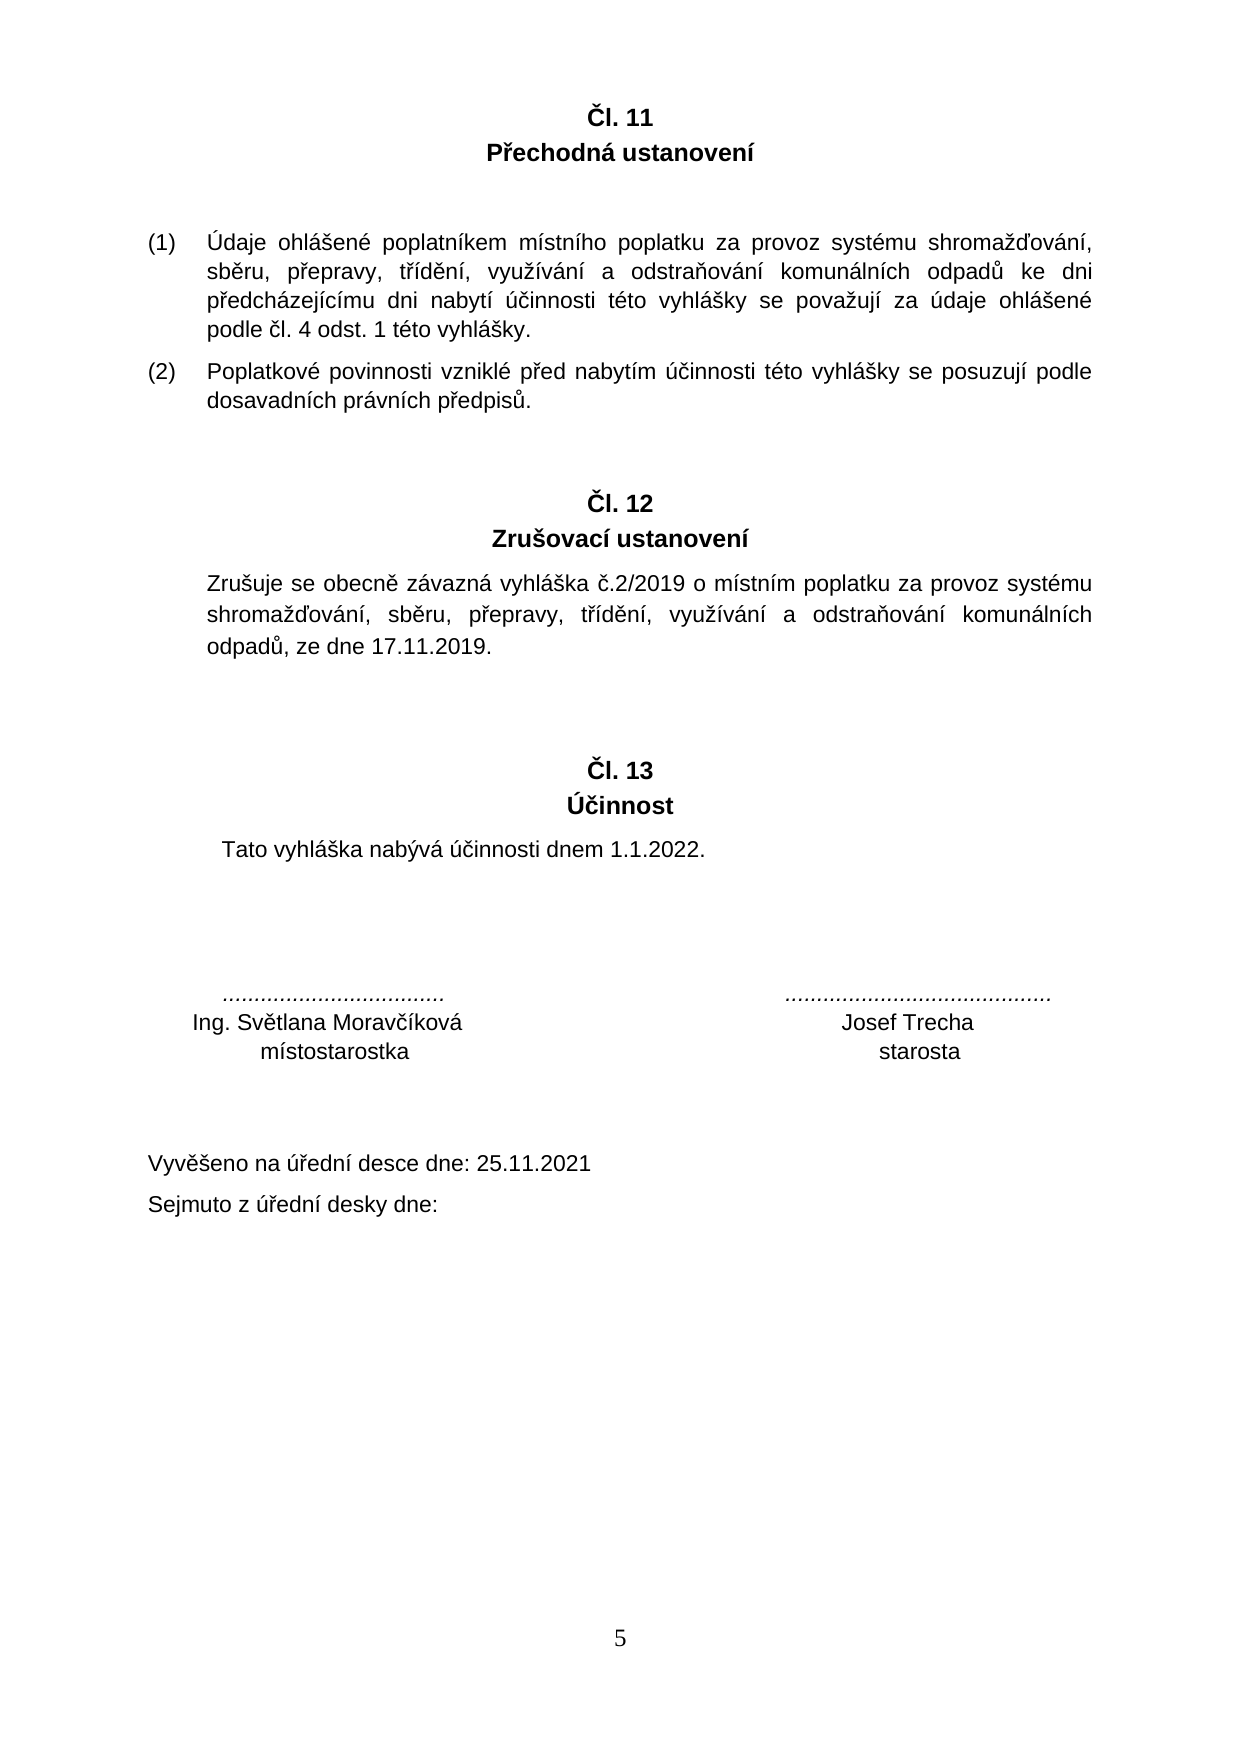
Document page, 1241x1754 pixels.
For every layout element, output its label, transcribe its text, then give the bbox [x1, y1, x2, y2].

text Tato vyhláška nabývá účinnosti dnem 1.1.2022. [148, 836, 1093, 863]
text Čl. 12 [148, 489, 1093, 518]
text Vyvěšeno na úřední desce dne: 25.11.2021 [148, 1150, 1093, 1176]
text Čl. 13 [148, 756, 1093, 785]
text Zrušovací ustanovení [148, 524, 1093, 553]
list Poplatkové povinnosti vzniklé před nabytím účinnosti této vyhlášky se posuzují podle dosavadních právních předpisů. [148, 358, 1093, 413]
text místostarostka starosta [148, 1038, 1093, 1064]
text Čl. 11 [148, 103, 1093, 132]
text ................................... .......................................... [148, 980, 1093, 1006]
text Účinnost [148, 791, 1093, 820]
text Zrušuje se obecně závazná vyhláška č.2/2019 o místním poplatku za provoz systému shromažďování, sběru, přepravy, třídění, využívání a odstraňování komunálních odpadů, ze dne 17.11.2019. [207, 570, 1093, 659]
list Údaje ohlášené poplatníkem místního poplatku za provoz systému shromažďování, sběru, přepravy, třídění, využívání a odstraňování komunálních odpadů ke dni předcházejícímu dni nabytí účinnosti této vyhlášky se považují za údaje ohlášené podle čl. 4 odst. 1 této vyhlášky. [148, 229, 1093, 342]
text Ing. Světlana Moravčíková Josef Trecha [148, 1009, 1093, 1035]
text Sejmuto z úřední desky dne: [148, 1191, 1093, 1218]
text Přechodná ustanovení [148, 138, 1093, 167]
